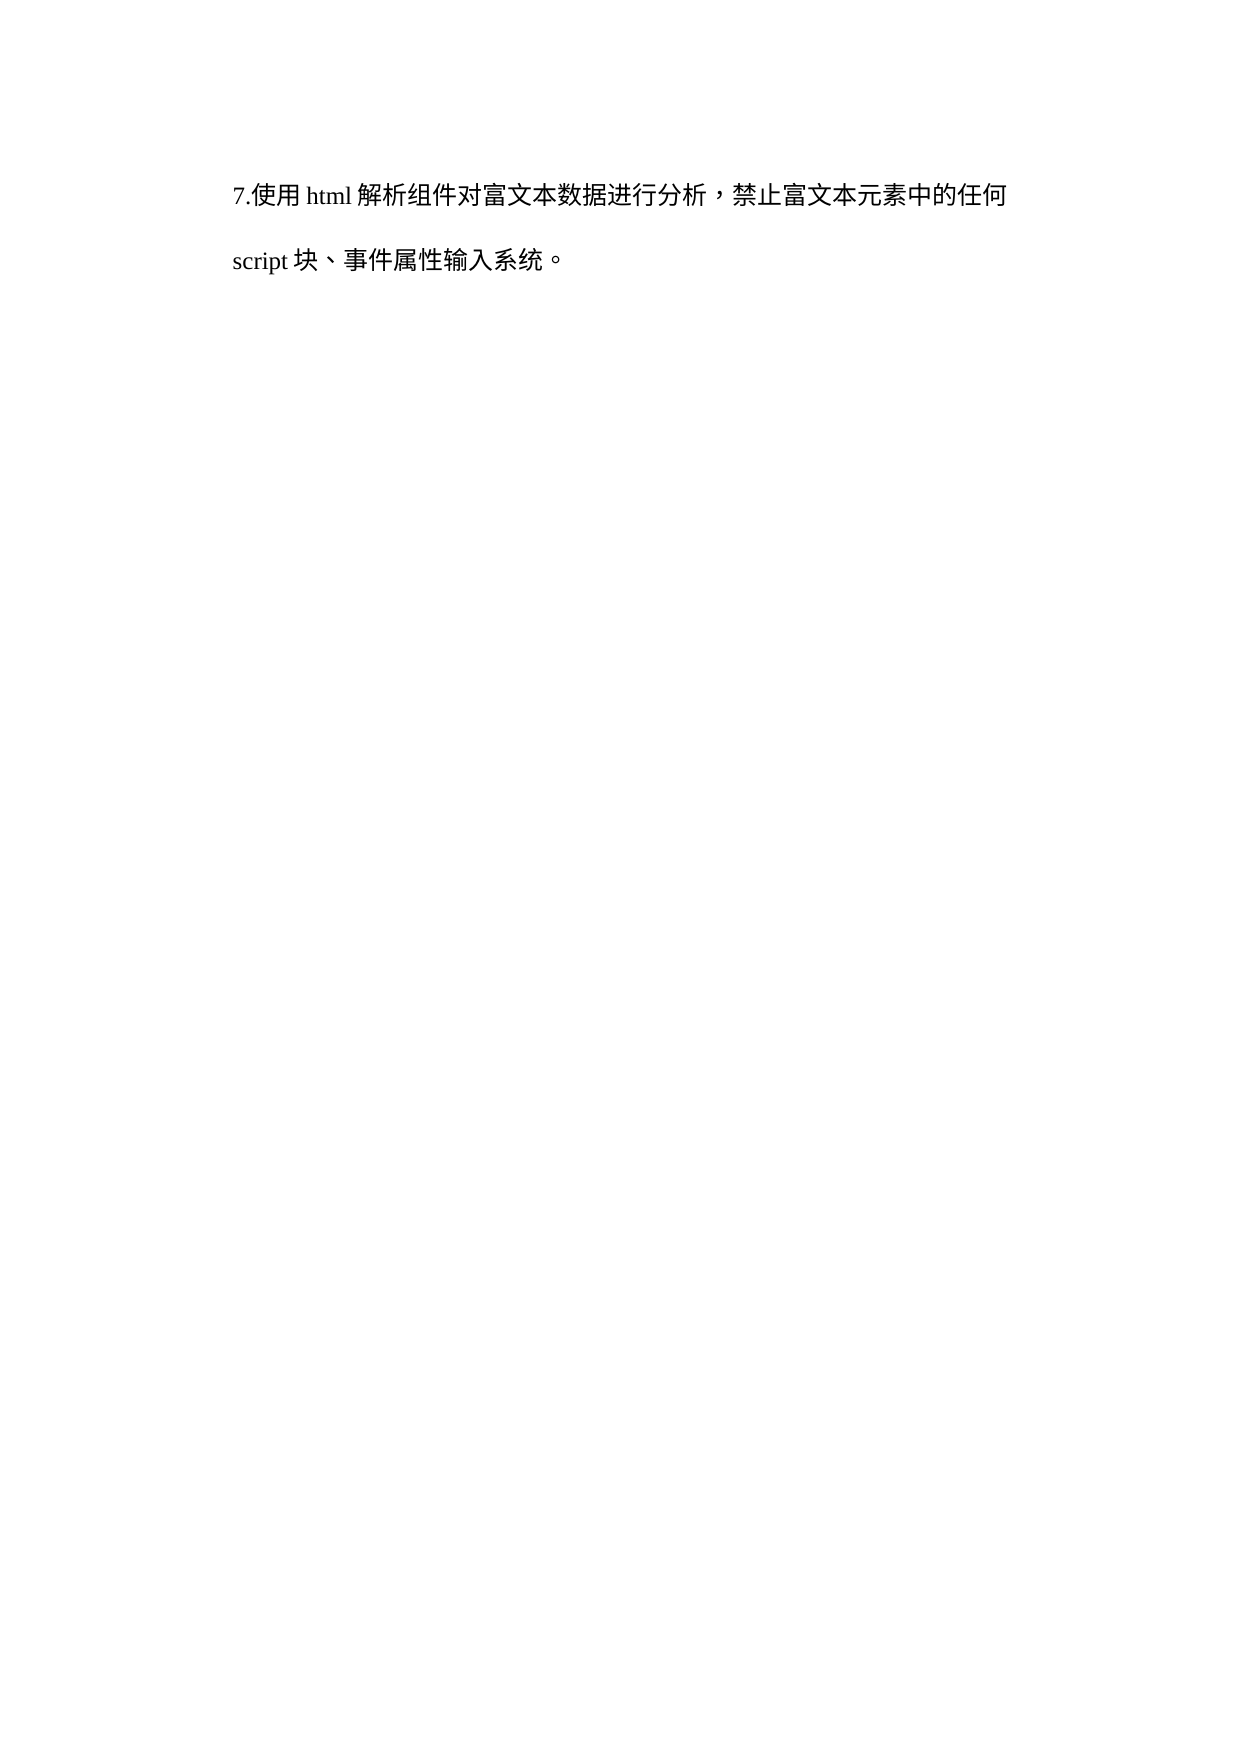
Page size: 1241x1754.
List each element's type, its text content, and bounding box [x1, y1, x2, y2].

text 7.使用html解析组件对富文本数据进行分析，禁止富文本元素中的任何script块、事件属性输入系统。 [232, 162, 1053, 292]
